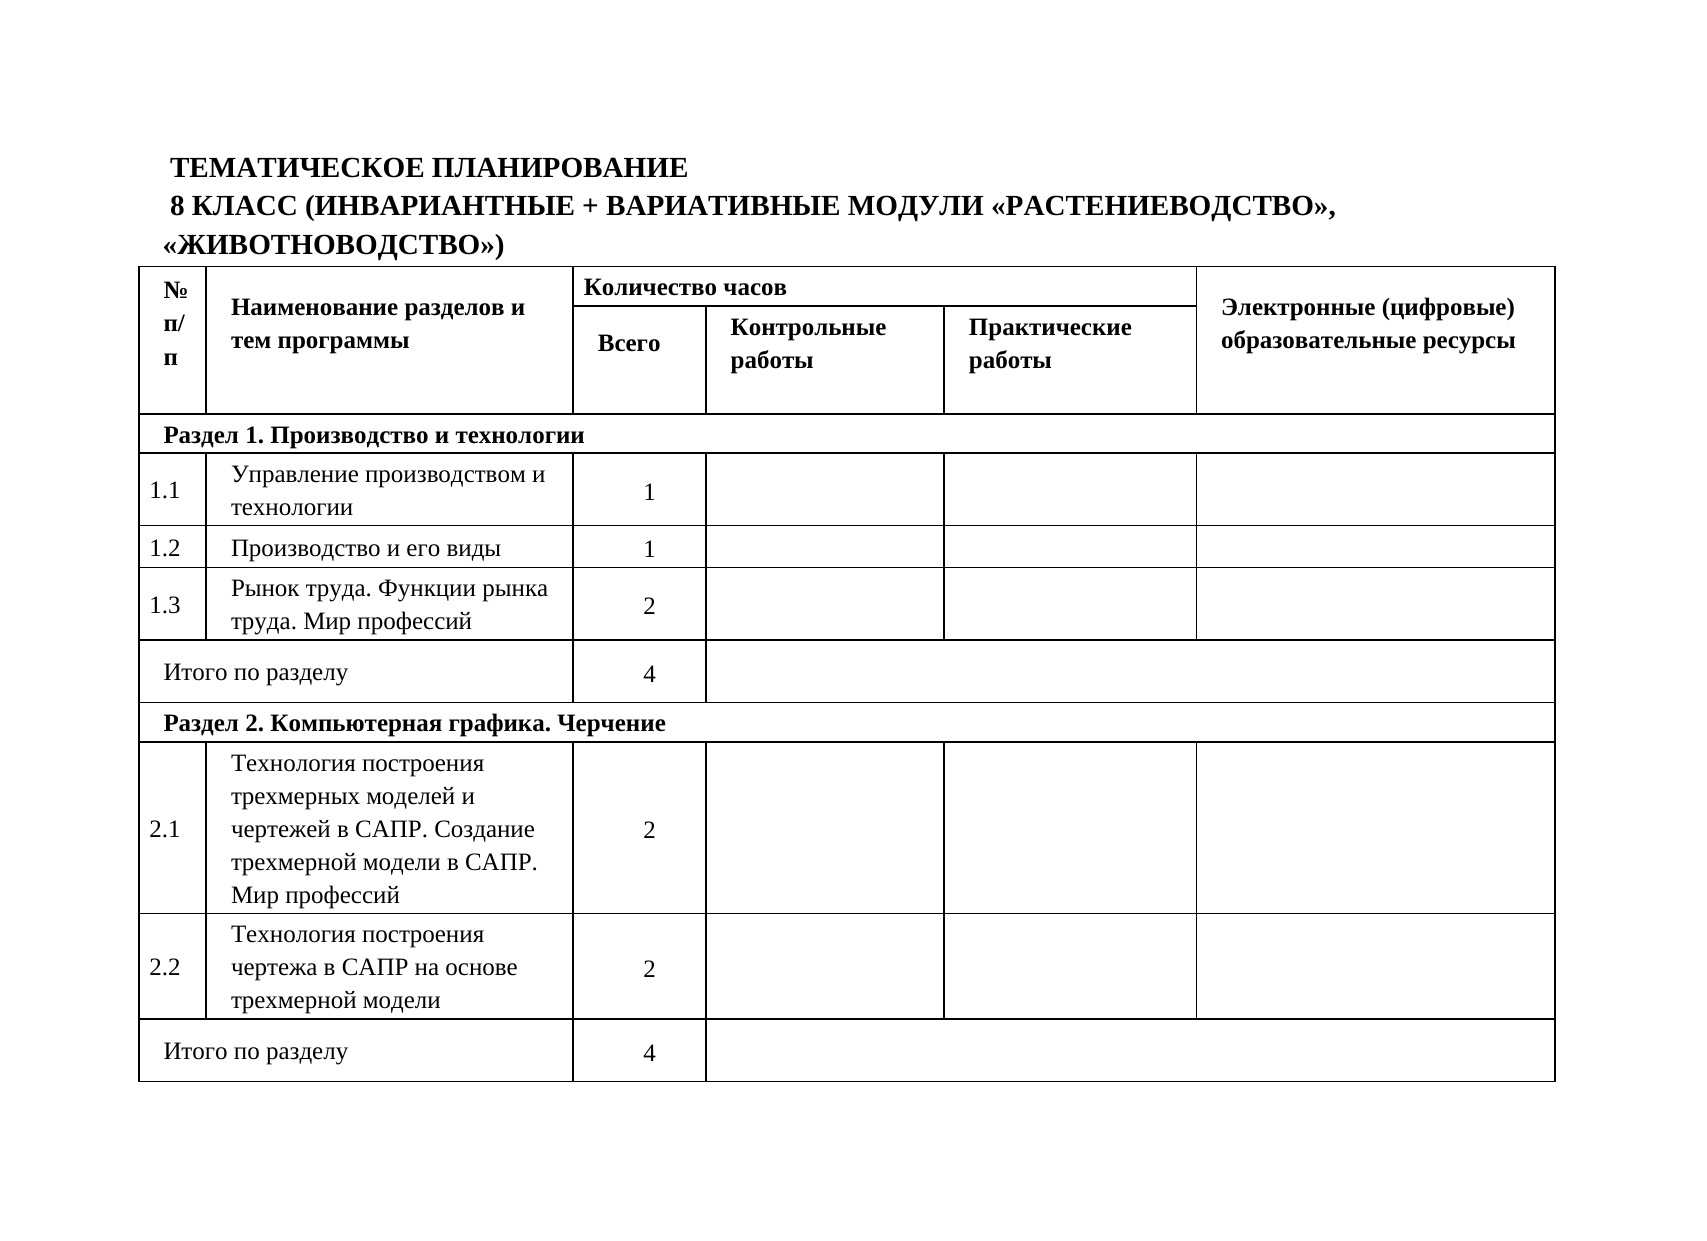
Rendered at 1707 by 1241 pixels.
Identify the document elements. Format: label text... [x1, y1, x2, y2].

table_cell 2 [574, 568, 705, 639]
table_cell Итого по разделу [140, 641, 572, 702]
table_cell [707, 641, 1554, 702]
text 8 КЛАСС (ИНВАРИАНТНЫЕ + ВАРИАТИВНЫЕ МОДУЛИ «РАСТЕНИЕВОДСТВО», «ЖИВОТНОВОДСТВО») [162, 188, 1557, 261]
table_cell [945, 526, 1196, 567]
table_cell [945, 914, 1196, 1018]
table_cell [707, 914, 943, 1018]
table_cell Всего [574, 307, 705, 413]
table_cell [707, 526, 943, 567]
table_cell Практические работы [945, 307, 1196, 413]
table_cell [945, 454, 1196, 525]
table_cell 2 [574, 743, 705, 912]
table_cell [707, 568, 943, 639]
table_cell 1.3 [140, 568, 205, 639]
table_cell [945, 568, 1196, 639]
table_cell Управление производством и технологии [207, 454, 572, 525]
table_header Электронные (цифровые) образовательные ресурсы [1197, 267, 1554, 413]
table_header № п/п [140, 267, 205, 413]
table_cell Раздел 2. Компьютерная графика. Черчение [140, 703, 1554, 741]
table_cell 1.1 [140, 454, 205, 525]
table_cell Рынок труда. Функции рынка труда. Мир профессий [207, 568, 572, 639]
table_cell 1 [574, 454, 705, 525]
table_header Наименование разделов и тем программы [207, 267, 572, 413]
table_cell [945, 743, 1196, 912]
table_cell [1197, 568, 1554, 639]
table_cell [1197, 454, 1554, 525]
table_cell 2 [574, 914, 705, 1018]
table_cell Итого по разделу [140, 1020, 572, 1081]
table_cell 2.2 [140, 914, 205, 1018]
table_cell [1197, 914, 1554, 1018]
table_cell 2.1 [140, 743, 205, 912]
table_cell Раздел 1. Производство и технологии [140, 415, 1554, 452]
table_cell 4 [574, 1020, 705, 1081]
table_cell [1197, 526, 1554, 567]
table_cell [1197, 743, 1554, 912]
table_cell Технология построения трехмерных моделей и чертежей в САПР. Создание трехмерной модели в САПР. Мир профессий [207, 743, 572, 912]
table_cell Контрольные работы [707, 307, 943, 413]
table_cell Технология построения чертежа в САПР на основе трехмерной модели [207, 914, 572, 1018]
table_cell 1 [574, 526, 705, 567]
table_cell [707, 743, 943, 912]
table_cell 1.2 [140, 526, 205, 567]
text ТЕМАТИЧЕСКОЕ ПЛАНИРОВАНИЕ [162, 150, 1557, 183]
table_header Количество часов [574, 267, 1196, 305]
table_cell 4 [574, 641, 705, 702]
table_cell [707, 1020, 1554, 1081]
table_cell [707, 454, 943, 525]
table_cell Производство и его виды [207, 526, 572, 567]
